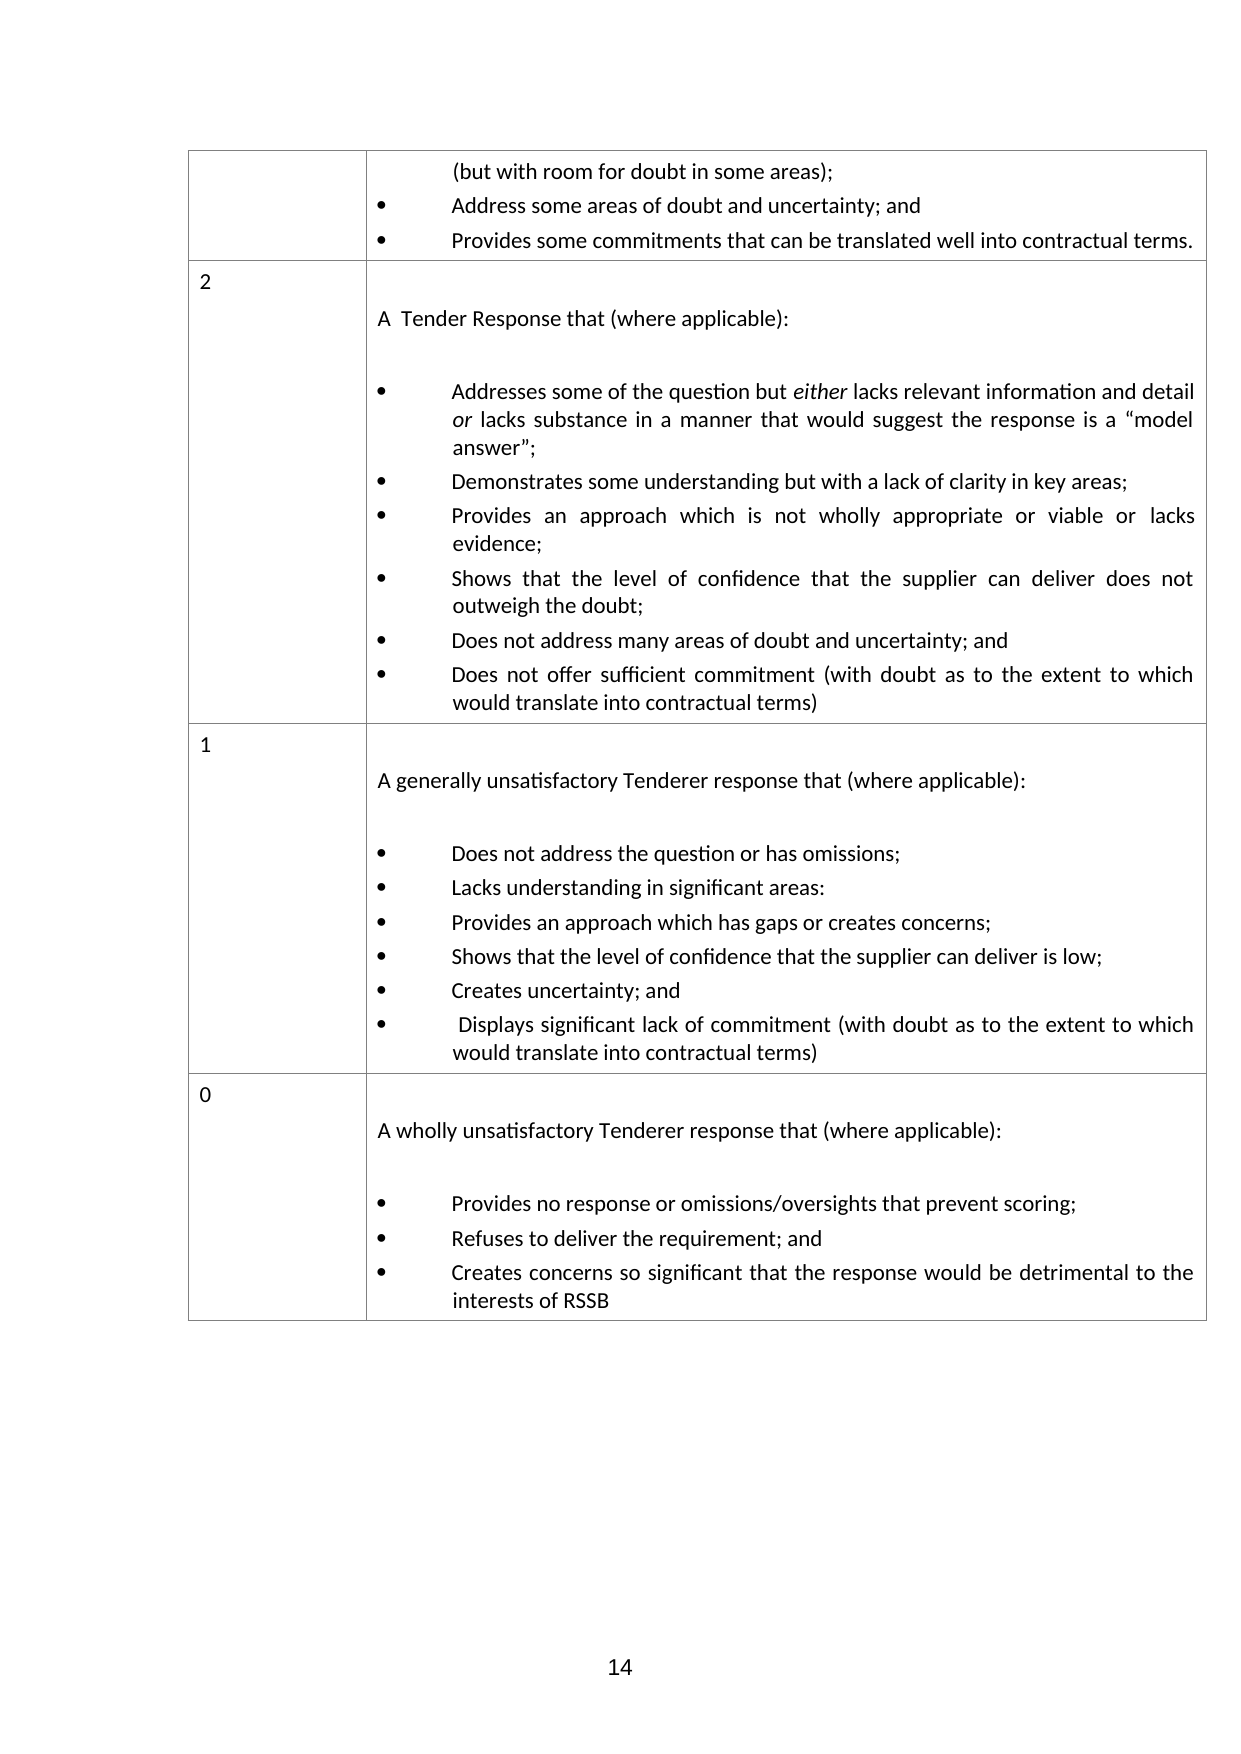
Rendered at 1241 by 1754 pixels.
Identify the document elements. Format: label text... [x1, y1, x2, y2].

table_cell A generally unsatisfactory Tenderer response that (where applicable): Does not address the question or has omissions; Lacks understanding in significant areas: Provides an approach which has gaps or creates concerns; Shows that the level of confidence that the supplier can deliver is low; Creates uncertainty; and Displays significant lack of commitment (with doubt as to the extent to which would translate into contractual terms) [367, 724, 1206, 1073]
table_cell 1 [189, 724, 366, 1073]
table_cell A wholly unsatisfactory Tenderer response that (where applicable): Provides no response or omissions/oversights that prevent scoring; Refuses to deliver the requirement; and Creates concerns so significant that the response would be detrimental to the interests of RSSB [367, 1074, 1206, 1320]
table_cell 0 [189, 1074, 366, 1320]
table_cell A Tender Response that (where applicable): Addresses some of the question but either lacks relevant information and detail or lacks substance in a manner that would suggest the response is a “model answer”; Demonstrates some understanding but with a lack of clarity in key areas; Provides an approach which is not wholly appropriate or viable or lacks evidence; Shows that the level of confidence that the supplier can deliver does not outweigh the doubt; Does not address many areas of doubt and uncertainty; and Does not offer sufficient commitment (with doubt as to the extent to which would translate into contractual terms) [367, 261, 1206, 722]
table_cell 3 [189, 151, 366, 260]
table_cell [367, 151, 1206, 260]
table_cell 2 [189, 261, 366, 722]
